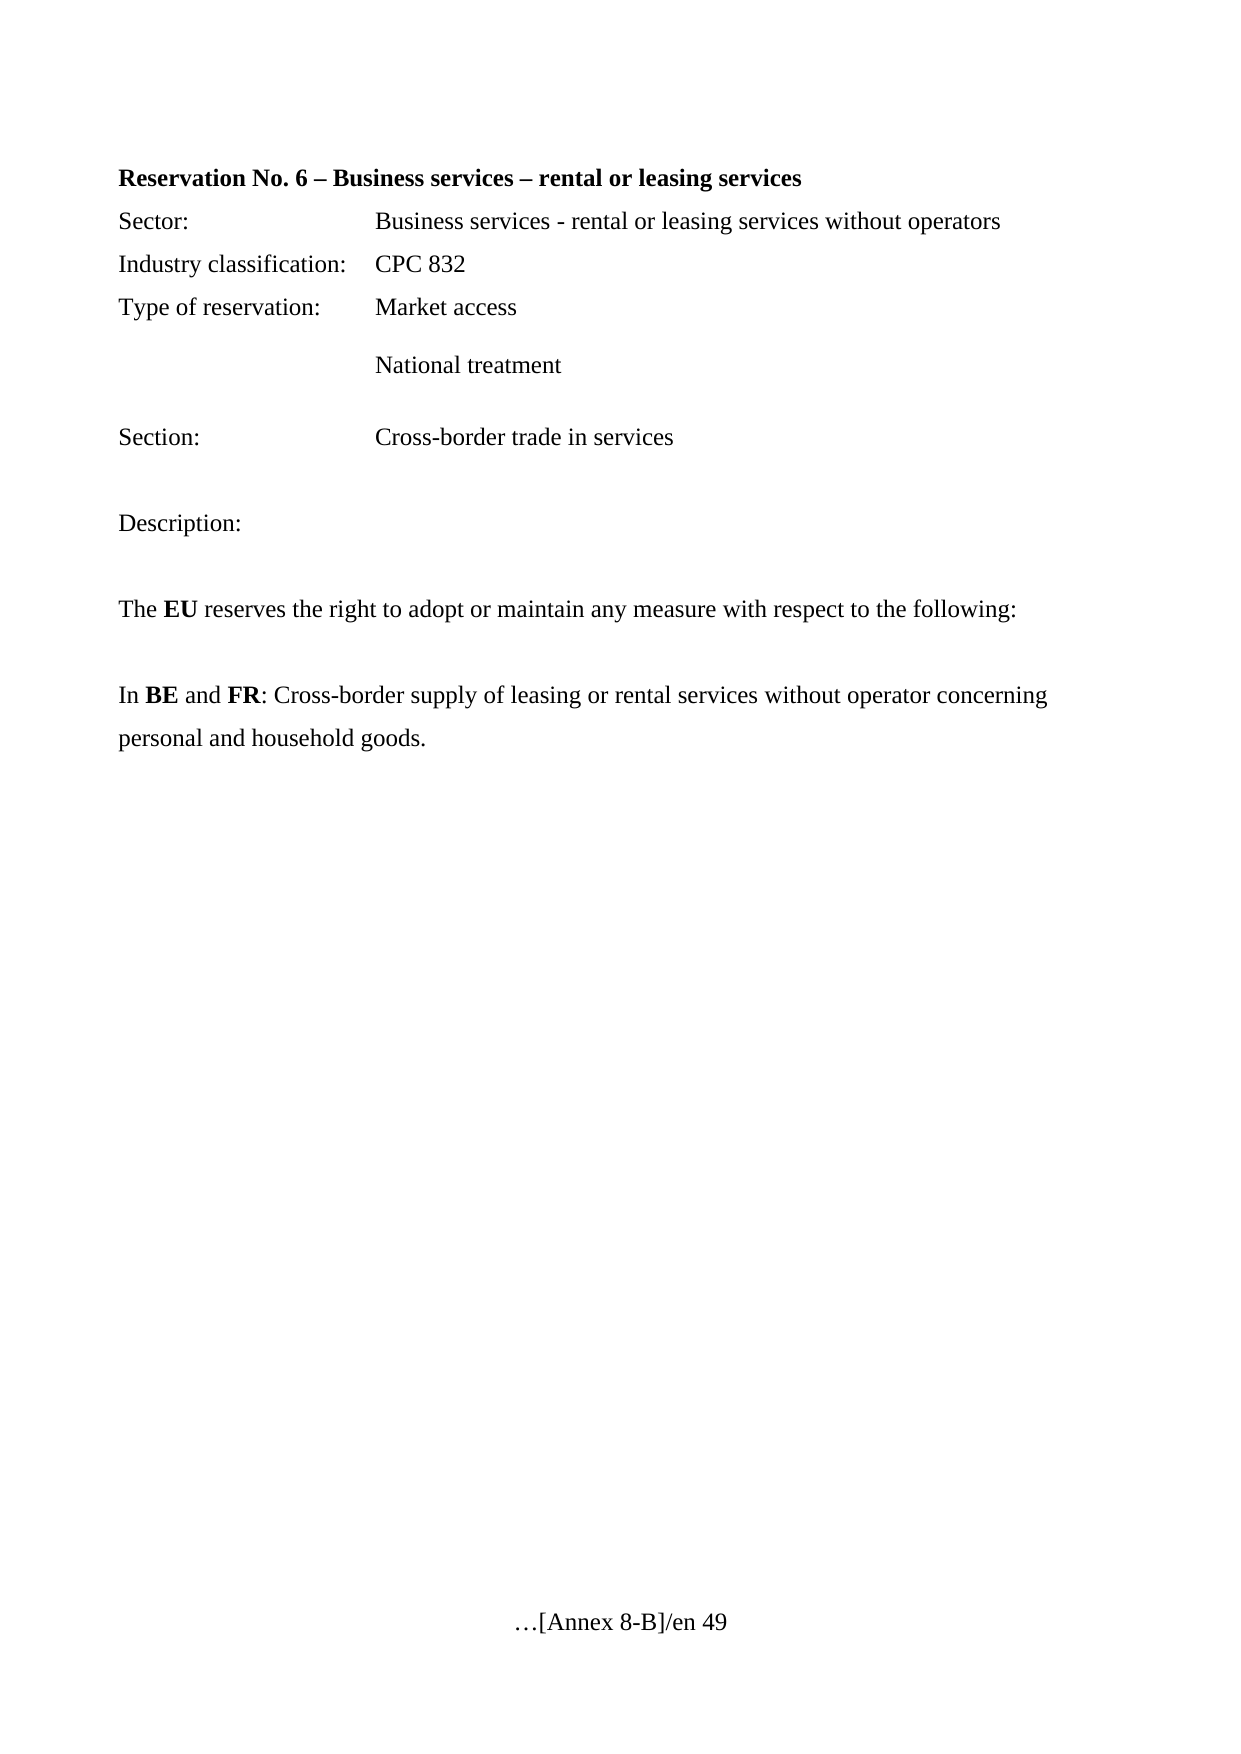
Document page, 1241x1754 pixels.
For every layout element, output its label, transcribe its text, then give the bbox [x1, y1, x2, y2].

table_cell Cross-border trade in services [364, 422, 1111, 465]
table_cell Market access [364, 292, 1111, 350]
text In BE and FR: Cross-border supply of leasing or rental services without operator concerning personal and household goods. [118, 680, 1122, 752]
table_cell CPC 832 [364, 249, 1111, 292]
text Description: [118, 508, 1122, 537]
table_cell Section: [107, 422, 363, 465]
text The EU reserves the right to adopt or maintain any measure with respect to the following: [118, 594, 1122, 623]
table_cell Sector: [107, 206, 363, 249]
table_cell Business services - rental or leasing services without operators [364, 206, 1111, 249]
table_cell Industry classification: [107, 249, 363, 292]
table_header Reservation No. 6 – Business services – rental or leasing services [107, 147, 1111, 206]
table_cell National treatment [364, 350, 1111, 422]
table_cell Type of reservation: [107, 292, 363, 422]
